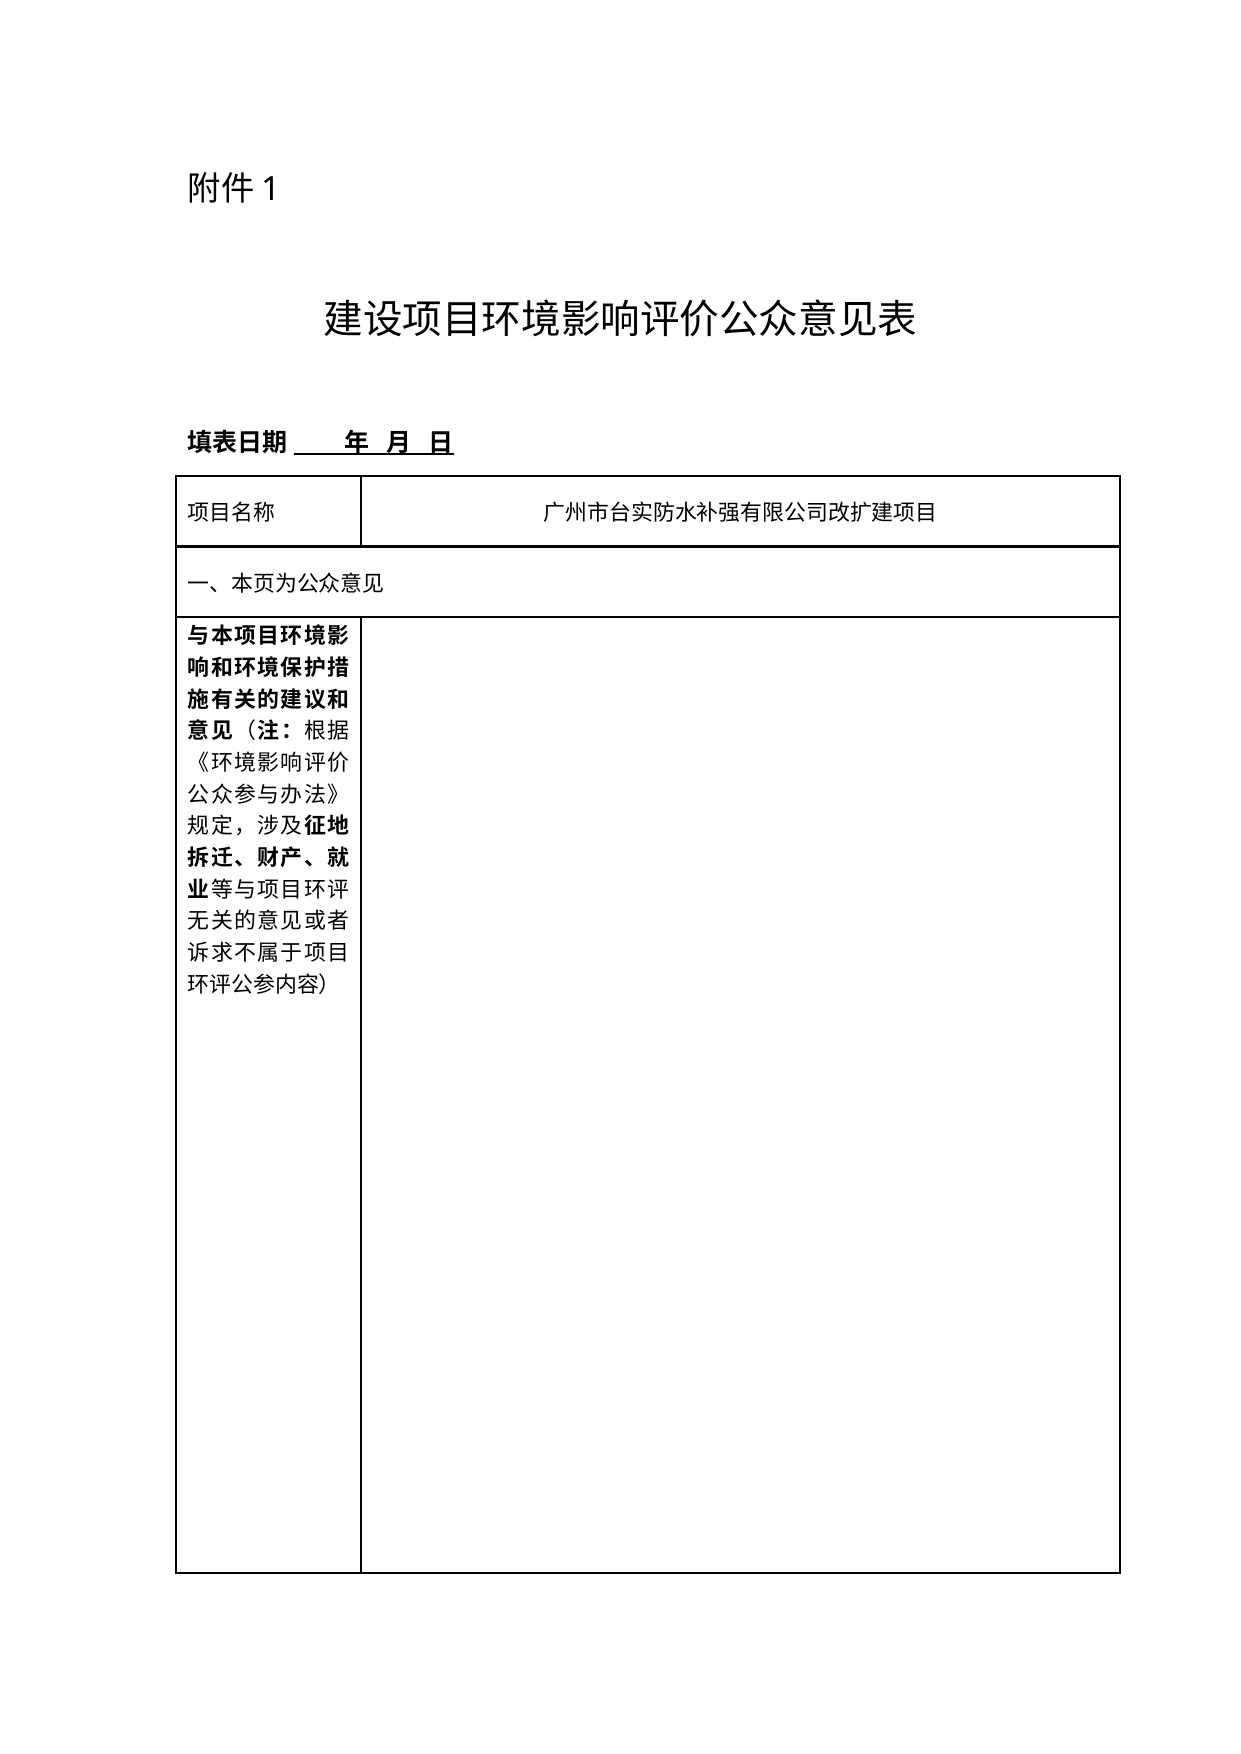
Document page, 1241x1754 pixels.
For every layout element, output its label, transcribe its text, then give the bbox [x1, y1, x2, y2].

table_header 项目名称 [177, 477, 360, 545]
text 填表日期 年 月 日 [187, 422, 1053, 458]
table_cell 一、本页为公众意见 [177, 548, 1119, 616]
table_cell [362, 618, 1119, 1572]
text 建设项目环境影响评价公众意见表 [187, 288, 1053, 345]
text 附件1 [187, 162, 1053, 210]
table_header 广州市台实防水补强有限公司改扩建项目 [362, 477, 1119, 545]
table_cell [177, 618, 360, 1572]
